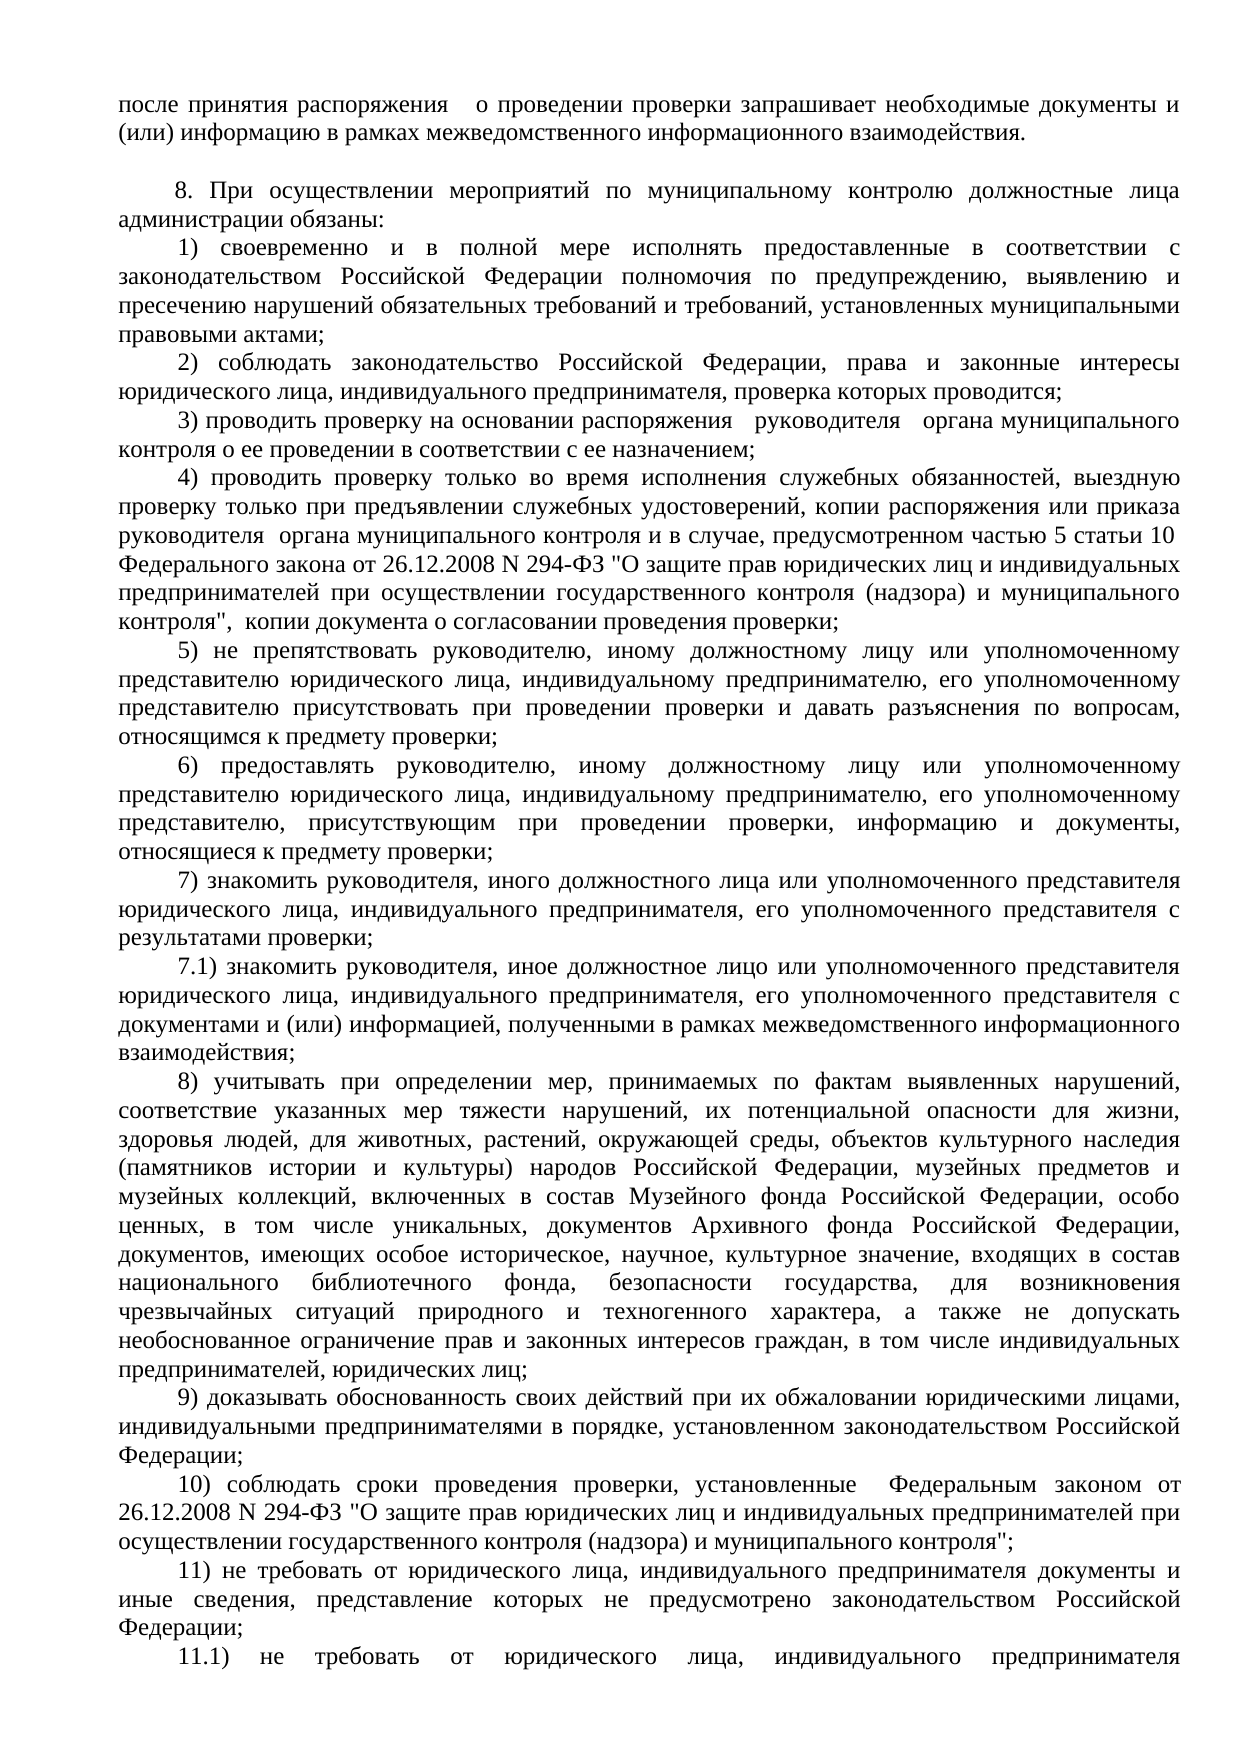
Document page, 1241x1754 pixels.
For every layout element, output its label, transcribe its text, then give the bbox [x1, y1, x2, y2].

text 6) предоставлять руководителю, иному должностному лицу или уполномоченному представителю юридического лица, индивидуальному предпринимателю, его уполномоченному представителю, присутствующим при проведении проверки, информацию и документы, относящиеся к предмету проверки; [118, 750, 1181, 865]
text 1) своевременно и в полной мере исполнять предоставленные в соответствии с законодательством Российской Федерации полномочия по предупреждению, выявлению и пресечению нарушений обязательных требований и требований, установленных муниципальными правовыми актами; [118, 232, 1181, 347]
text 8. При осуществлении мероприятий по муниципальному контролю должностные лица администрации обязаны: [118, 175, 1181, 232]
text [118, 89, 1181, 146]
text 4) проводить проверку только во время исполнения служебных обязанностей, выездную проверку только при предъявлении служебных удостоверений, копии распоряжения или приказа руководителя органа муниципального контроля и в случае, предусмотренном частью 5 статьи 10 Федерального закона от 26.12.2008 N 294-ФЗ "О защите прав юридических лиц и индивидуальных предпринимателей при осуществлении государственного контроля (надзора) и муниципального контроля", копии документа о согласовании проведения проверки; [118, 462, 1181, 635]
text 9) доказывать обоснованность своих действий при их обжаловании юридическими лицами, индивидуальными предпринимателями в порядке, установленном законодательством Российской Федерации; [118, 1382, 1181, 1469]
text 2) соблюдать законодательство Российской Федерации, права и законные интересы юридического лица, индивидуального предпринимателя, проверка которых проводится; [118, 347, 1181, 405]
text 11) не требовать от юридического лица, индивидуального предпринимателя документы и иные сведения, представление которых не предусмотрено законодательством Российской Федерации; [118, 1555, 1181, 1641]
text 7) знакомить руководителя, иного должностного лица или уполномоченного представителя юридического лица, индивидуального предпринимателя, его уполномоченного представителя с результатами проверки; [118, 865, 1181, 951]
text 10) соблюдать сроки проведения проверки, установленные Федеральным законом от 26.12.2008 N 294-ФЗ "О защите прав юридических лиц и индивидуальных предпринимателей при осуществлении государственного контроля (надзора) и муниципального контроля"; [118, 1469, 1181, 1555]
text 3) проводить проверку на основании распоряжения руководителя органа муниципального контроля о ее проведении в соответствии с ее назначением; [118, 405, 1181, 462]
text 5) не препятствовать руководителю, иному должностному лицу или уполномоченному представителю юридического лица, индивидуальному предпринимателю, его уполномоченному представителю присутствовать при проведении проверки и давать разъяснения по вопросам, относящимся к предмету проверки; [118, 635, 1181, 750]
text 7.1) знакомить руководителя, иное должностное лицо или уполномоченного представителя юридического лица, индивидуального предпринимателя, его уполномоченного представителя с документами и (или) информацией, полученными в рамках межведомственного информационного взаимодействия; [118, 951, 1181, 1066]
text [118, 1641, 1181, 1670]
text 8) учитывать при определении мер, принимаемых по фактам выявленных нарушений, соответствие указанных мер тяжести нарушений, их потенциальной опасности для жизни, здоровья людей, для животных, растений, окружающей среды, объектов культурного наследия (памятников истории и культуры) народов Российской Федерации, музейных предметов и музейных коллекций, включенных в состав Музейного фонда Российской Федерации, особо ценных, в том числе уникальных, документов Архивного фонда Российской Федерации, документов, имеющих особое историческое, научное, культурное значение, входящих в состав национального библиотечного фонда, безопасности государства, для возникновения чрезвычайных ситуаций природного и техногенного характера, а также не допускать необоснованное ограничение прав и законных интересов граждан, в том числе индивидуальных предпринимателей, юридических лиц; [118, 1066, 1181, 1382]
